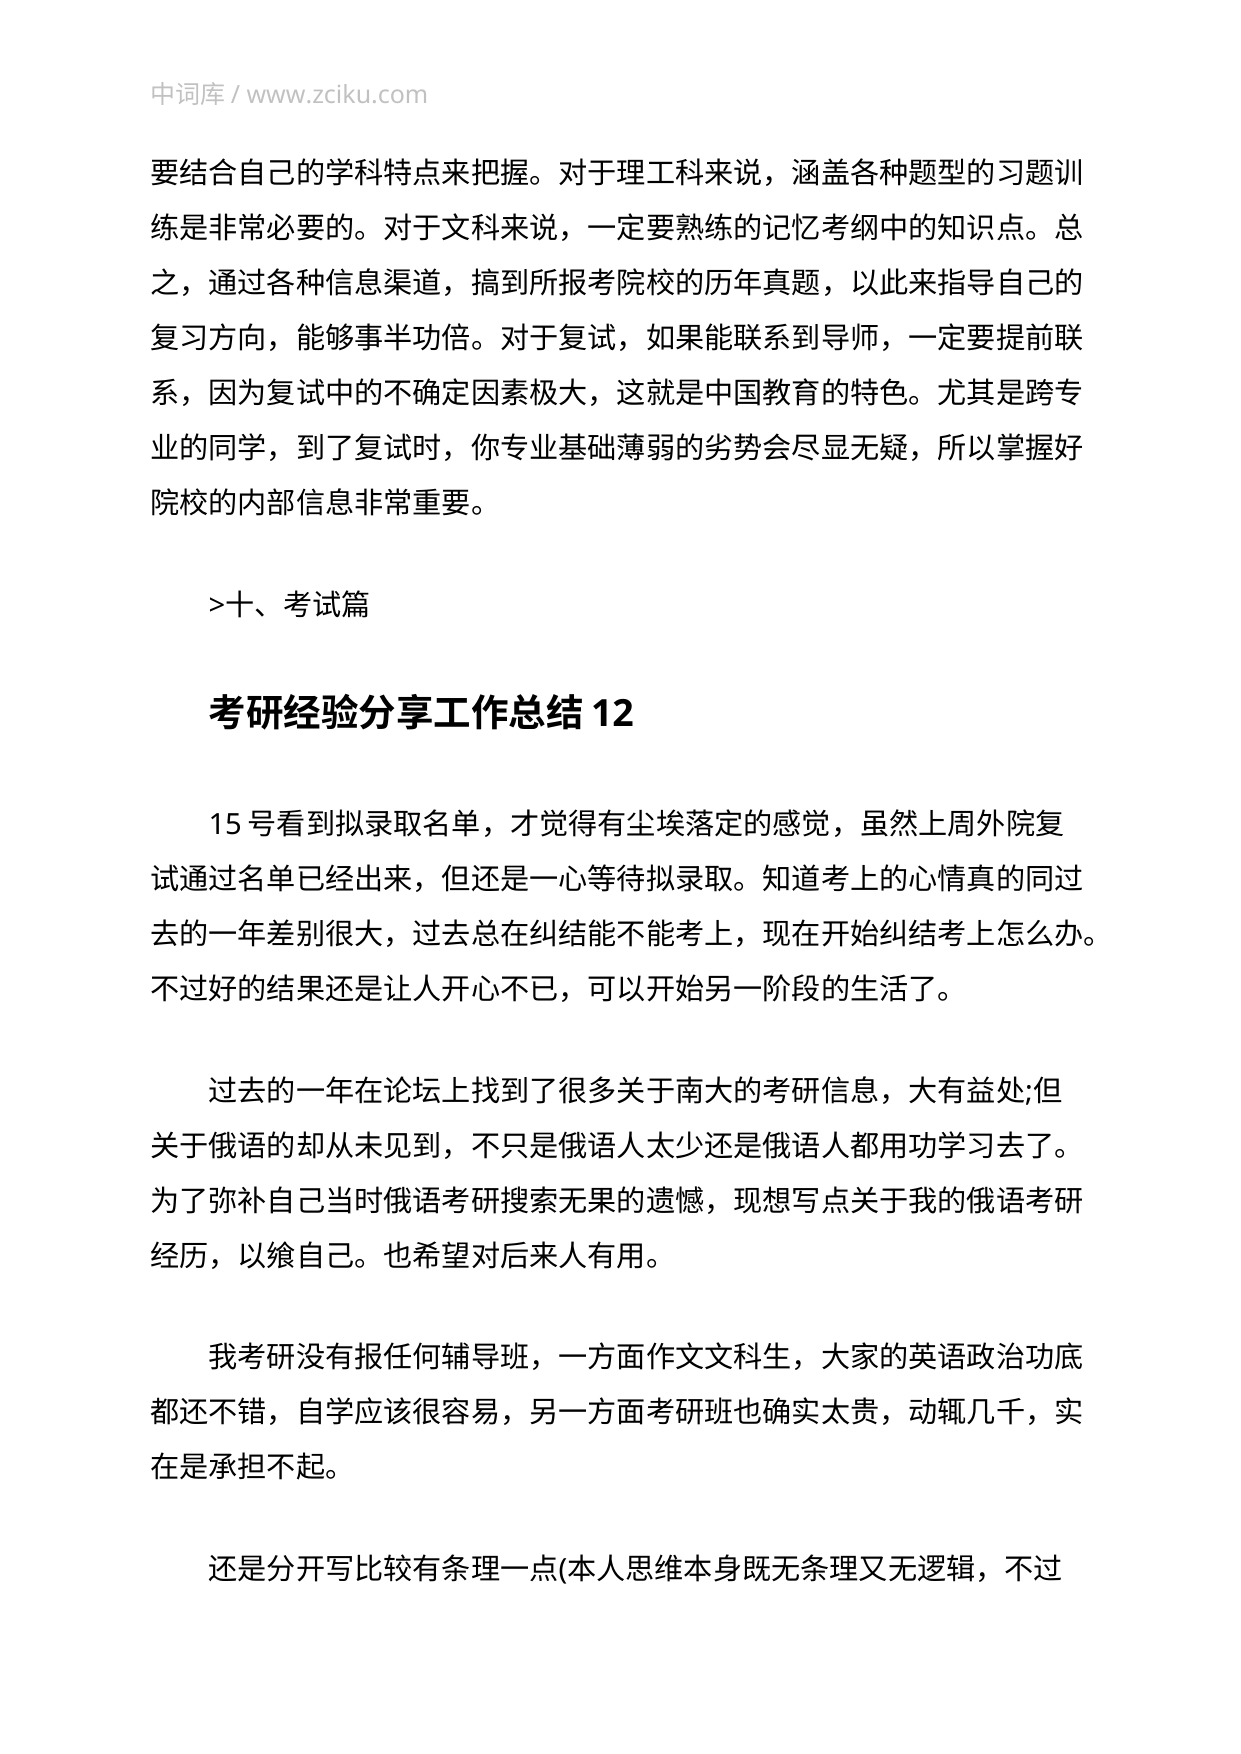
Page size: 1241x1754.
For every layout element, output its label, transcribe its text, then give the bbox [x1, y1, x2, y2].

text 我考研没有报任何辅导班，一方面作文文科生，大家的英语政治功底都还不错，自学应该很容易，另一方面考研班也确实太贵，动辄几千，实在是承担不起。 [150, 1334, 1090, 1486]
text 过去的一年在论坛上找到了很多关于南大的考研信息，大有益处;但关于俄语的却从未见到，不只是俄语人太少还是俄语人都用功学习去了。为了弥补自己当时俄语考研搜索无果的遗憾，现想写点关于我的俄语考研经历，以飨自己。也希望对后来人有用。 [150, 1067, 1090, 1274]
text 考研经验分享工作总结12 [150, 683, 1090, 738]
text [150, 150, 1090, 522]
text >十、考试篇 [150, 581, 1090, 623]
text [150, 1545, 1090, 1588]
text 15号看到拟录取名单，才觉得有尘埃落定的感觉，虽然上周外院复试通过名单已经出来，但还是一心等待拟录取。知道考上的心情真的同过去的一年差别很大，过去总在纠结能不能考上，现在开始纠结考上怎么办。不过好的结果还是让人开心不已，可以开始另一阶段的生活了。 [150, 801, 1090, 1008]
